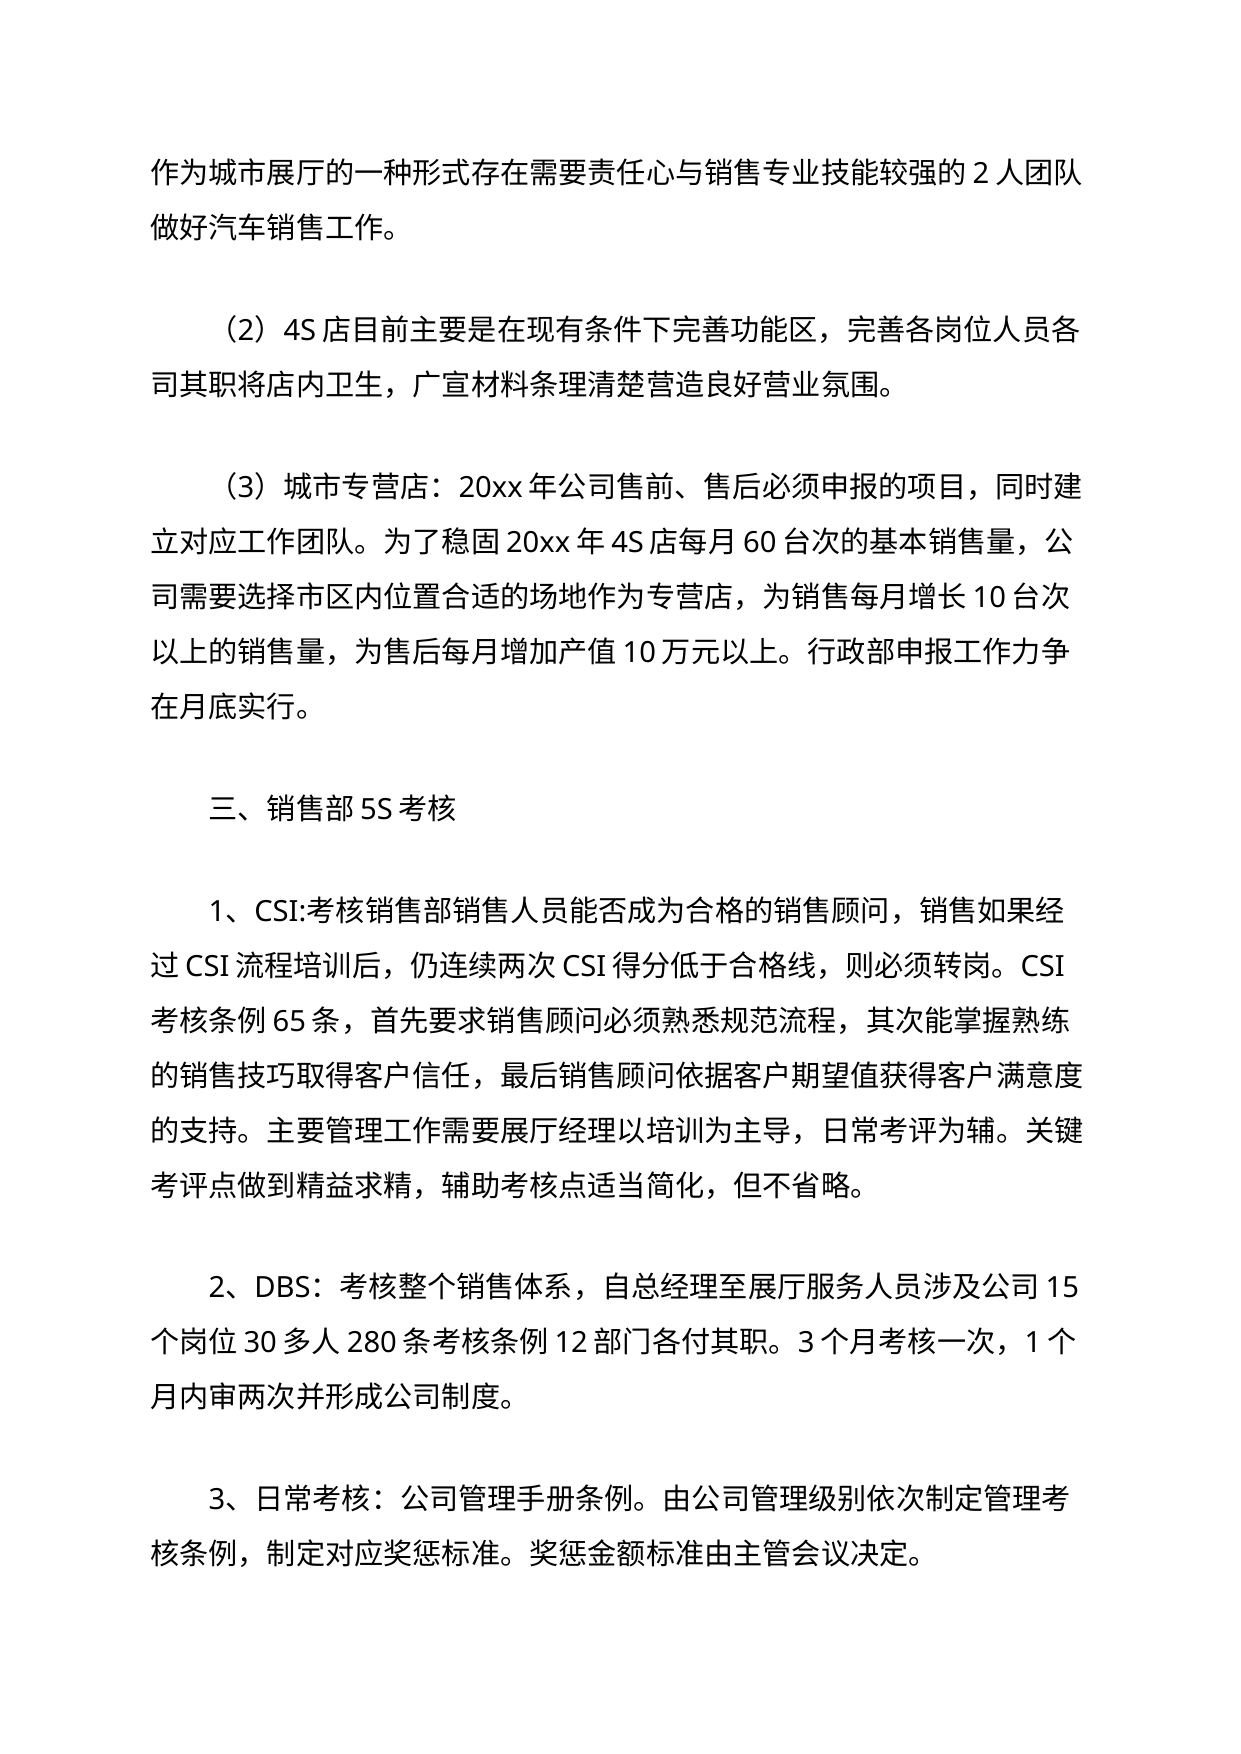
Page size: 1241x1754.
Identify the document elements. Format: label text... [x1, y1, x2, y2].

text 三、销售部5S考核 [150, 785, 1090, 828]
text 3、日常考核：公司管理手册条例。由公司管理级别依次制定管理考核条例，制定对应奖惩标准。奖惩金额标准由主管会议决定。 [150, 1476, 1090, 1573]
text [150, 150, 1090, 247]
text 2、DBS：考核整个销售体系，自总经理至展厅服务人员涉及公司15个岗位30多人280条考核条例12部门各付其职。3个月考核一次，1个月内审两次并形成公司制度。 [150, 1264, 1090, 1416]
text （2）4S店目前主要是在现有条件下完善功能区，完善各岗位人员各司其职将店内卫生，广宣材料条理清楚营造良好营业氛围。 [150, 307, 1090, 404]
text 1、CSI:考核销售部销售人员能否成为合格的销售顾问，销售如果经过CSI流程培训后，仍连续两次CSI得分低于合格线，则必须转岗。CSI考核条例65条，首先要求销售顾问必须熟悉规范流程，其次能掌握熟练的销售技巧取得客户信任，最后销售顾问依据客户期望值获得客户满意度的支持。主要管理工作需要展厅经理以培训为主导，日常考评为辅。关键考评点做到精益求精，辅助考核点适当简化，但不省略。 [150, 887, 1090, 1204]
text （3）城市专营店：20xx年公司售前、售后必须申报的项目，同时建立对应工作团队。为了稳固20xx年4S店每月60台次的基本销售量，公司需要选择市区内位置合适的场地作为专营店，为销售每月增长10台次以上的销售量，为售后每月增加产值10万元以上。行政部申报工作力争在月底实行。 [150, 463, 1090, 726]
